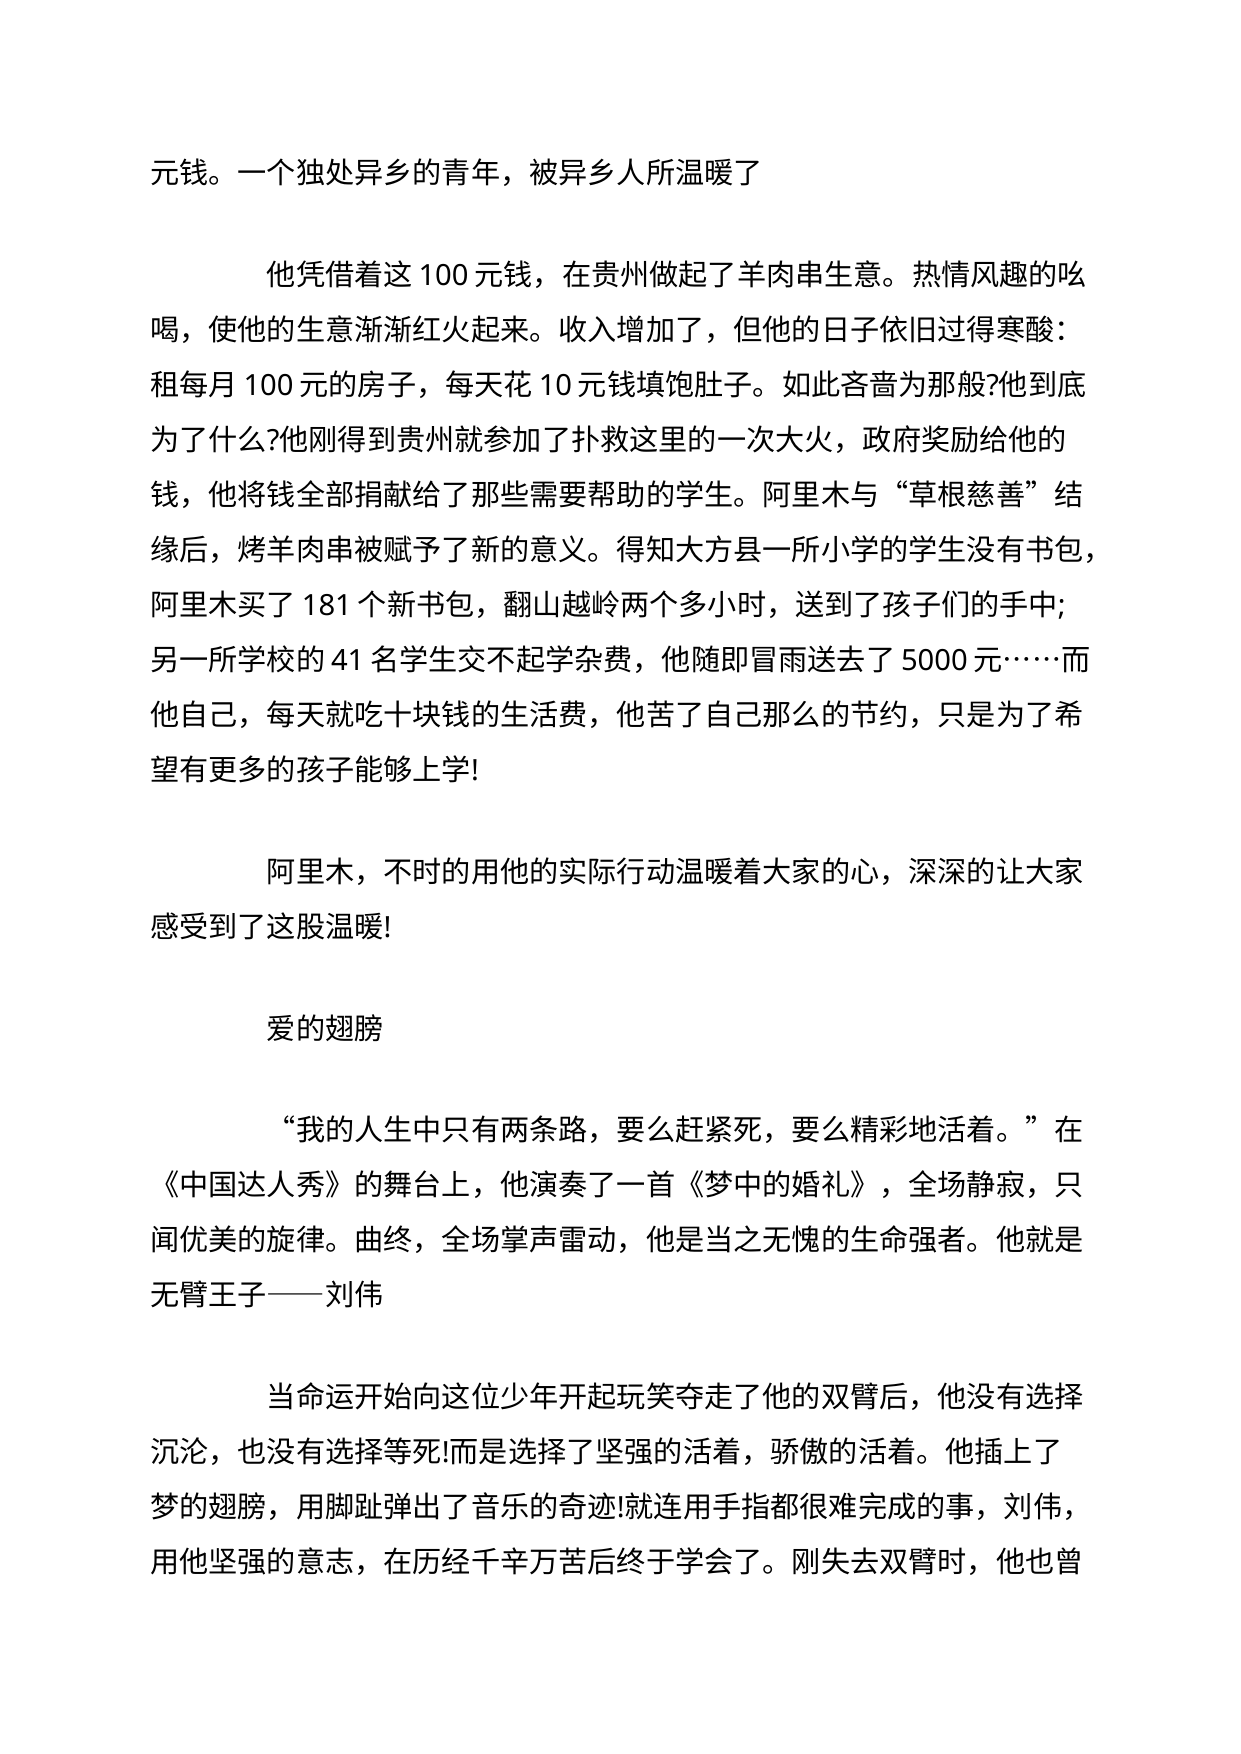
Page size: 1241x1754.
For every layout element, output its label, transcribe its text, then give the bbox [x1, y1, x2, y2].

text 爱的翅膀 [150, 1005, 1090, 1047]
text “我的人生中只有两条路，要么赶紧死，要么精彩地活着。”在《中国达人秀》的舞台上，他演奏了一首《梦中的婚礼》，全场静寂，只闻优美的旋律。曲终，全场掌声雷动，他是当之无愧的生命强者。他就是无臂王子——刘伟 [150, 1107, 1090, 1314]
text 阿里木，不时的用他的实际行动温暖着大家的心，深深的让大家感受到了这股温暖! [150, 848, 1090, 946]
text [150, 150, 1090, 192]
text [150, 1373, 1090, 1581]
text 他凭借着这100元钱，在贵州做起了羊肉串生意。热情风趣的吆喝，使他的生意渐渐红火起来。收入增加了，但他的日子依旧过得寒酸：租每月100元的房子，每天花10元钱填饱肚子。如此吝啬为那般?他到底为了什么?他刚得到贵州就参加了扑救这里的一次大火，政府奖励给他的钱，他将钱全部捐献给了那些需要帮助的学生。阿里木与“草根慈善”结缘后，烤羊肉串被赋予了新的意义。得知大方县一所小学的学生没有书包，阿里木买了181个新书包，翻山越岭两个多小时，送到了孩子们的手中;另一所学校的41名学生交不起学杂费，他随即冒雨送去了5000元……而他自己，每天就吃十块钱的生活费，他苦了自己那么的节约，只是为了希望有更多的孩子能够上学! [150, 252, 1090, 789]
